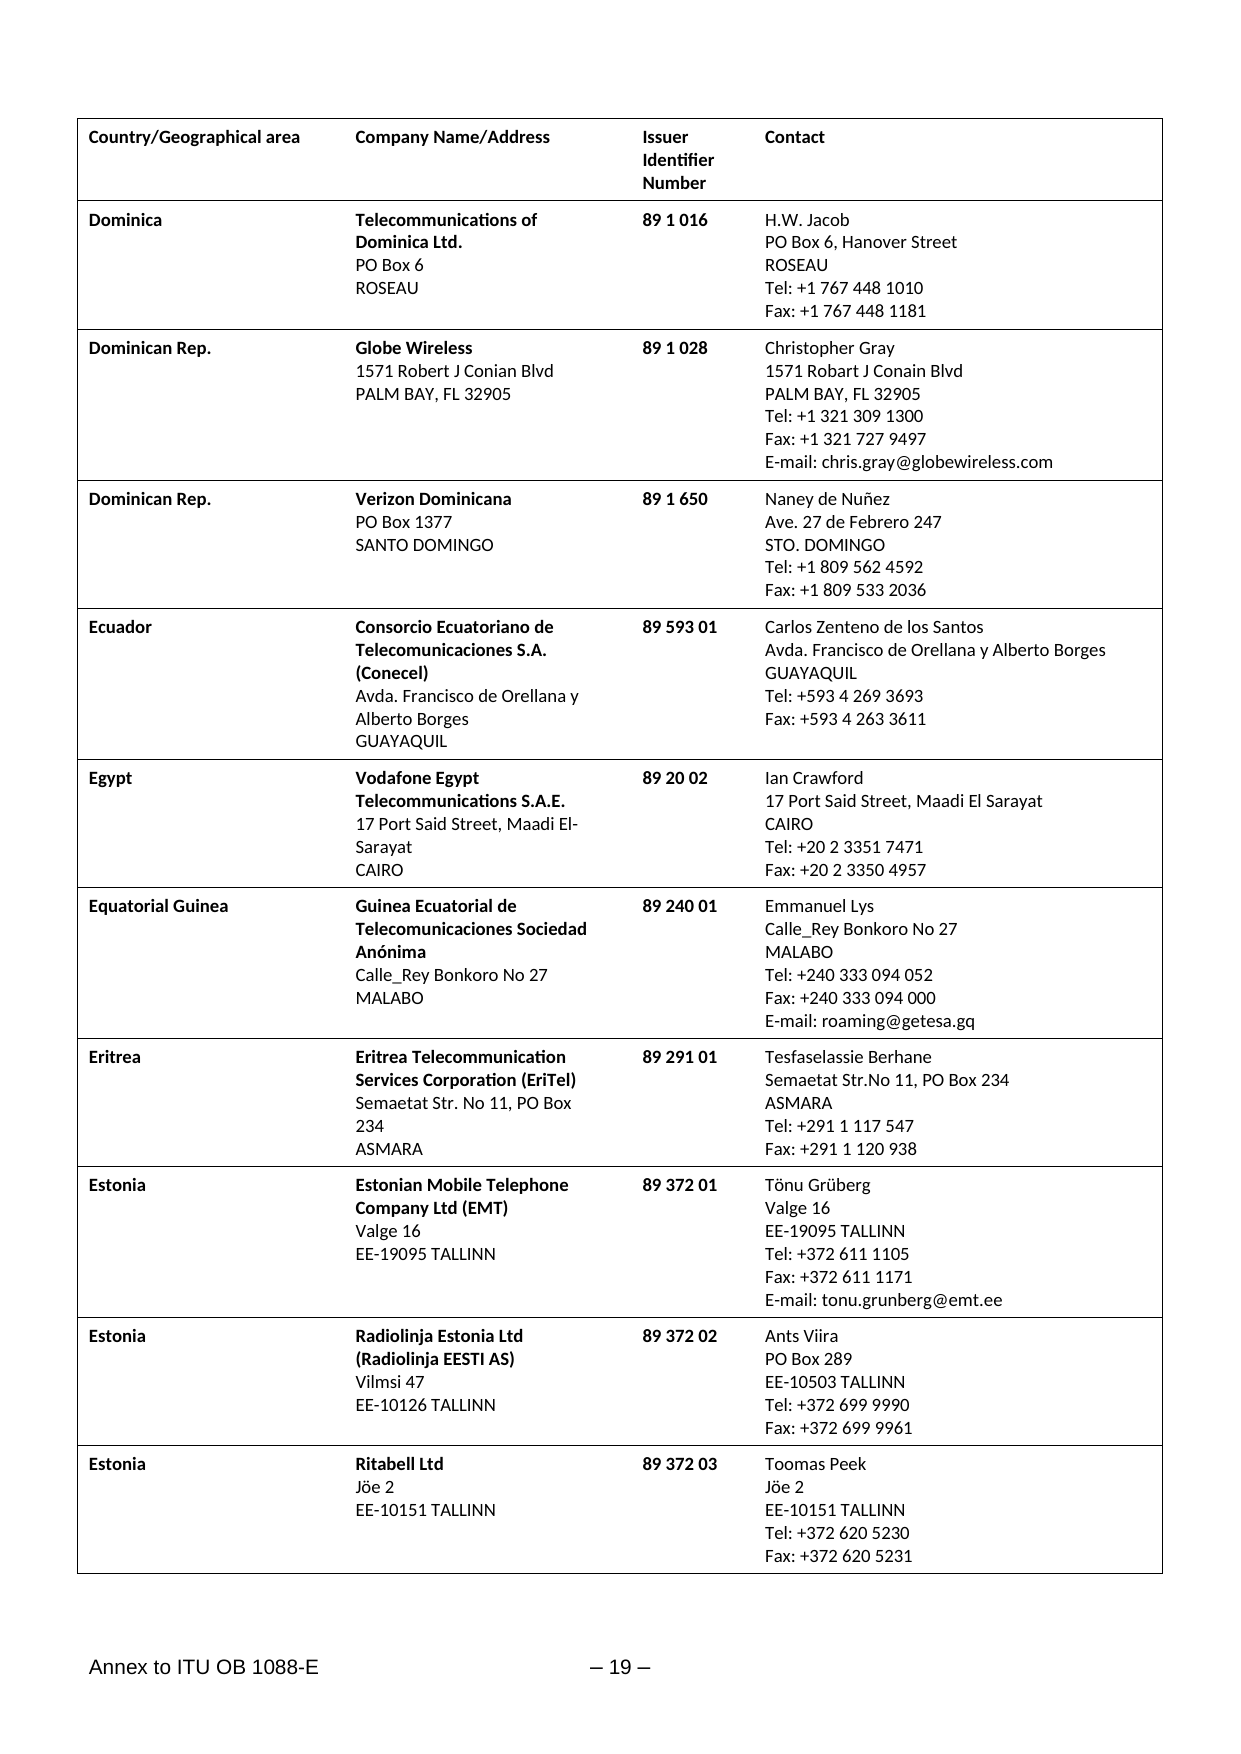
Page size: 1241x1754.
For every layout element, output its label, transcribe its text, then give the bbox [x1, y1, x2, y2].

table_cell Egypt [78, 760, 344, 887]
table_cell Dominican Rep. [78, 330, 344, 479]
table_cell Equatorial Guinea [78, 888, 344, 1038]
table_cell Naney de Nuñez Ave. 27 de Febrero 247 STO. DOMINGO Tel: +1 809 562 4592 Fax: +1 809 533 2036 [754, 481, 1162, 608]
table_cell Tesfaselassie Berhane Semaetat Str.No 11, PO Box 234 ASMARA Tel: +291 1 117 547 Fax: +291 1 120 938 [754, 1039, 1162, 1166]
table_header Contact [754, 119, 1162, 200]
table_cell 89 1 028 [613, 330, 754, 479]
table_cell 89 372 03 [613, 1446, 754, 1573]
table_cell Ian Crawford 17 Port Said Street, Maadi El Sarayat CAIRO Tel: +20 2 3351 7471 Fax: +20 2 3350 4957 [754, 760, 1162, 887]
table_cell Emmanuel Lys Calle_Rey Bonkoro No 27 MALABO Tel: +240 333 094 052 Fax: +240 333 094 000 E-mail: roaming@getesa.gq [754, 888, 1162, 1038]
table_cell Ritabell Ltd Jöe 2 EE-10151 TALLINN [344, 1446, 613, 1573]
table_cell Toomas Peek Jöe 2 EE-10151 TALLINN Tel: +372 620 5230 Fax: +372 620 5231 [754, 1446, 1162, 1573]
table_cell Globe Wireless 1571 Robert J Conian Blvd PALM BAY, FL 32905 [344, 330, 613, 479]
table_cell Christopher Gray 1571 Robart J Conain Blvd PALM BAY, FL 32905 Tel: +1 321 309 1300 Fax: +1 321 727 9497 E-mail: chris.gray@globewireless.com [754, 330, 1162, 479]
table_cell 89 593 01 [613, 609, 754, 759]
table_cell Estonia [78, 1446, 344, 1573]
table_cell Eritrea [78, 1039, 344, 1166]
table_header Issuer Identifier Number [613, 119, 754, 200]
table_cell 89 240 01 [613, 888, 754, 1038]
table_cell H.W. Jacob PO Box 6, Hanover Street ROSEAU Tel: +1 767 448 1010 Fax: +1 767 448 1181 [754, 201, 1162, 328]
table_cell Dominica [78, 201, 344, 328]
table_cell 89 20 02 [613, 760, 754, 887]
table_cell Guinea Ecuatorial de Telecomunicaciones Sociedad Anónima Calle_Rey Bonkoro No 27 MALABO [344, 888, 613, 1038]
table_cell Tönu Grüberg Valge 16 EE-19095 TALLINN Tel: +372 611 1105 Fax: +372 611 1171 E-mail: tonu.grunberg@emt.ee [754, 1167, 1162, 1317]
table_cell 89 1 650 [613, 481, 754, 608]
table_cell Vodafone Egypt Telecommunications S.A.E. 17 Port Said Street, Maadi El-Sarayat CAIRO [344, 760, 613, 887]
table_cell Radiolinja Estonia Ltd (Radiolinja EESTI AS) Vilmsi 47 EE-10126 TALLINN [344, 1318, 613, 1445]
table_cell 89 1 016 [613, 201, 754, 328]
table_cell 89 372 02 [613, 1318, 754, 1445]
table_cell Verizon Dominicana PO Box 1377 SANTO DOMINGO [344, 481, 613, 608]
table_cell Telecommunications of Dominica Ltd. PO Box 6 ROSEAU [344, 201, 613, 328]
table_header Country/Geographical area [78, 119, 344, 200]
table_cell Ants Viira PO Box 289 EE-10503 TALLINN Tel: +372 699 9990 Fax: +372 699 9961 [754, 1318, 1162, 1445]
table_cell Carlos Zenteno de los Santos Avda. Francisco de Orellana y Alberto Borges GUAYAQUIL Tel: +593 4 269 3693 Fax: +593 4 263 3611 [754, 609, 1162, 759]
table_cell Estonia [78, 1318, 344, 1445]
table_cell 89 291 01 [613, 1039, 754, 1166]
table_cell Dominican Rep. [78, 481, 344, 608]
table_header Company Name/Address [344, 119, 613, 200]
table_cell 89 372 01 [613, 1167, 754, 1317]
table_cell Consorcio Ecuatoriano de Telecomunicaciones S.A. (Conecel) Avda. Francisco de Orellana y Alberto Borges GUAYAQUIL [344, 609, 613, 759]
table_cell Eritrea Telecommunication Services Corporation (EriTel) Semaetat Str. No 11, PO Box 234 ASMARA [344, 1039, 613, 1166]
table_cell Estonia [78, 1167, 344, 1317]
table_cell Estonian Mobile Telephone Company Ltd (EMT) Valge 16 EE-19095 TALLINN [344, 1167, 613, 1317]
table_cell Ecuador [78, 609, 344, 759]
